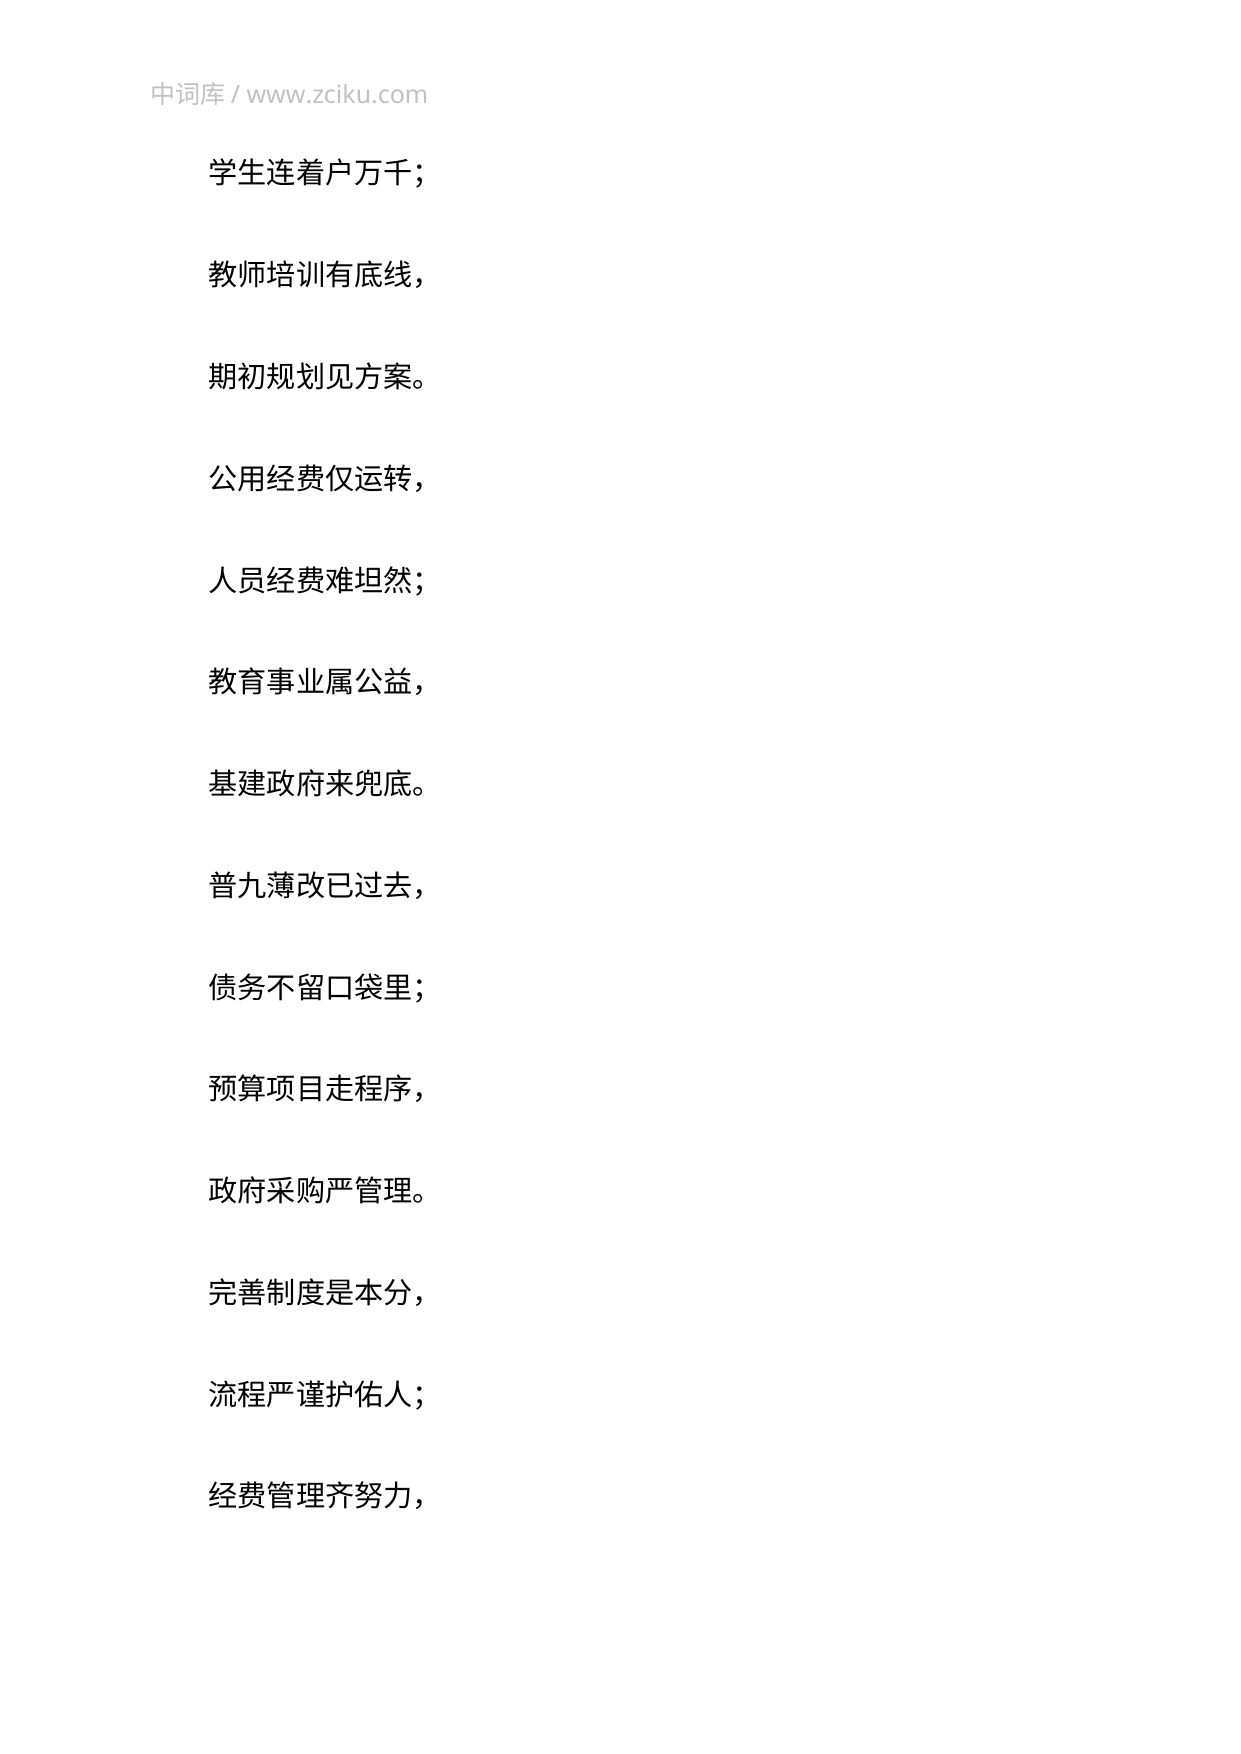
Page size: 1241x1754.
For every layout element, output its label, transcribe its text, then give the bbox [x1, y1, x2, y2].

text 公用经费仅运转， [150, 455, 1090, 498]
text 流程严谨护佑人； [150, 1371, 1090, 1413]
text 人员经费难坦然； [150, 557, 1090, 599]
text 普九薄改已过去， [150, 862, 1090, 905]
text 基建政府来兜底。 [150, 761, 1090, 803]
text 预算项目走程序， [150, 1066, 1090, 1108]
text 经费管理齐努力， [150, 1473, 1090, 1515]
text 期初规划见方案。 [150, 353, 1090, 396]
text 政府采购严管理。 [150, 1168, 1090, 1210]
text 教育事业属公益， [150, 659, 1090, 701]
text 教师培训有底线， [150, 252, 1090, 294]
text 债务不留口袋里； [150, 964, 1090, 1006]
text 完善制度是本分， [150, 1269, 1090, 1312]
text 学生连着户万千； [150, 150, 1090, 192]
